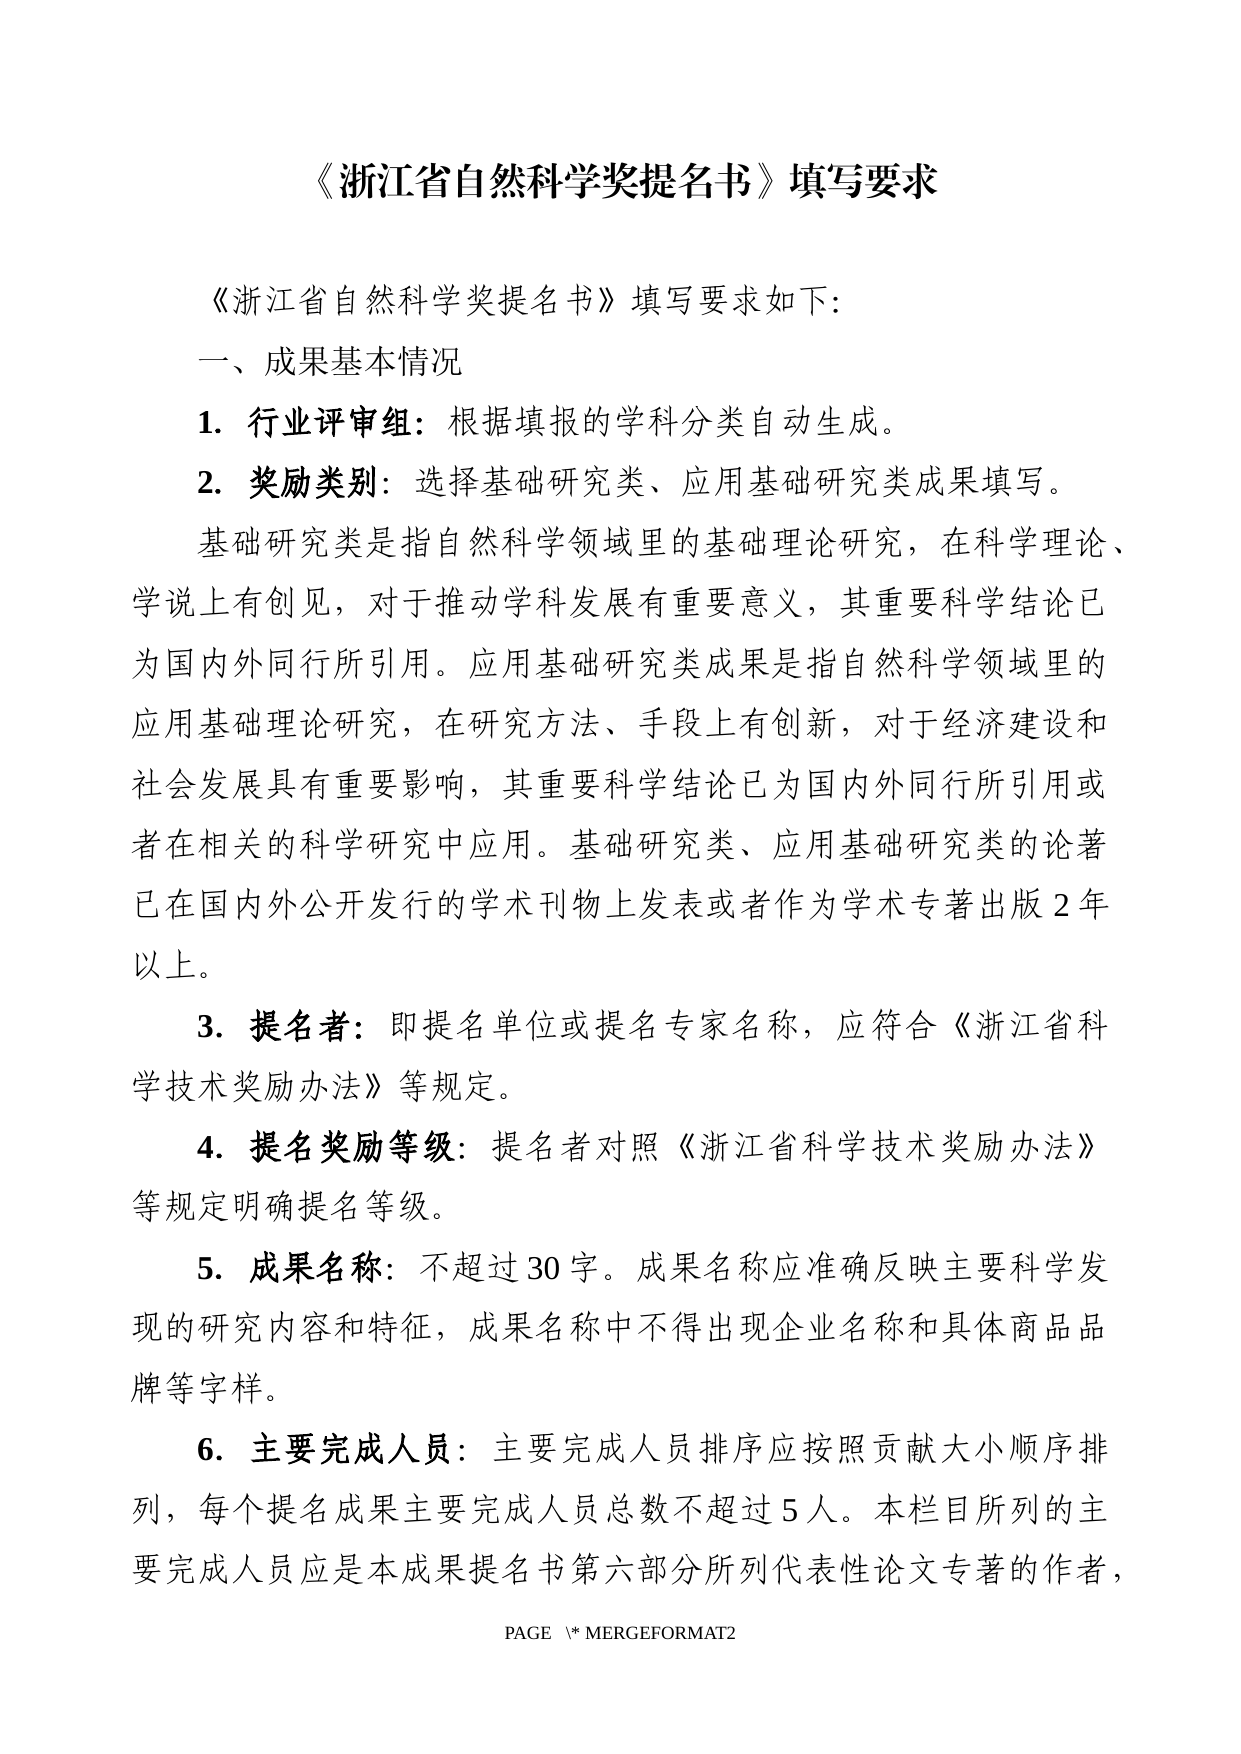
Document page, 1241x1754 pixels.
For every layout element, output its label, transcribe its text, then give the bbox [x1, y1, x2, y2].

text 5．成果名称：不超过30字。成果名称应准确反映主要科学发现的研究内容和特征，成果名称中不得出现企业名称和具体商品品牌等字样。 [130, 1231, 1110, 1412]
text 1．行业评审组：根据填报的学科分类自动生成。 [130, 385, 1110, 446]
text 2．奖励类别：选择基础研究类、应用基础研究类成果填写。 [130, 446, 1110, 506]
text 4．提名奖励等级：提名者对照《浙江省科学技术奖励办法》等规定明确提名等级。 [130, 1110, 1110, 1231]
text 一、成果基本情况 [130, 325, 1110, 385]
text 3．提名者：即提名单位或提名专家名称，应符合《浙江省科学技术奖励办法》等规定。 [130, 989, 1110, 1110]
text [130, 1412, 1110, 1593]
text 《浙江省自然科学奖提名书》填写要求如下： [130, 264, 1110, 325]
subtitle 《浙江省自然科学奖提名书》填写要求 [130, 148, 1110, 206]
text 基础研究类是指自然科学领域里的基础理论研究，在科学理论、学说上有创见，对于推动学科发展有重要意义，其重要科学结论已为国内外同行所引用。应用基础研究类成果是指自然科学领域里的应用基础理论研究，在研究方法、手段上有创新，对于经济建设和社会发展具有重要影响，其重要科学结论已为国内外同行所引用或者在相关的科学研究中应用。基础研究类、应用基础研究类的论著已在国内外公开发行的学术刊物上发表或者作为学术专著出版2年以上。 [130, 506, 1110, 989]
